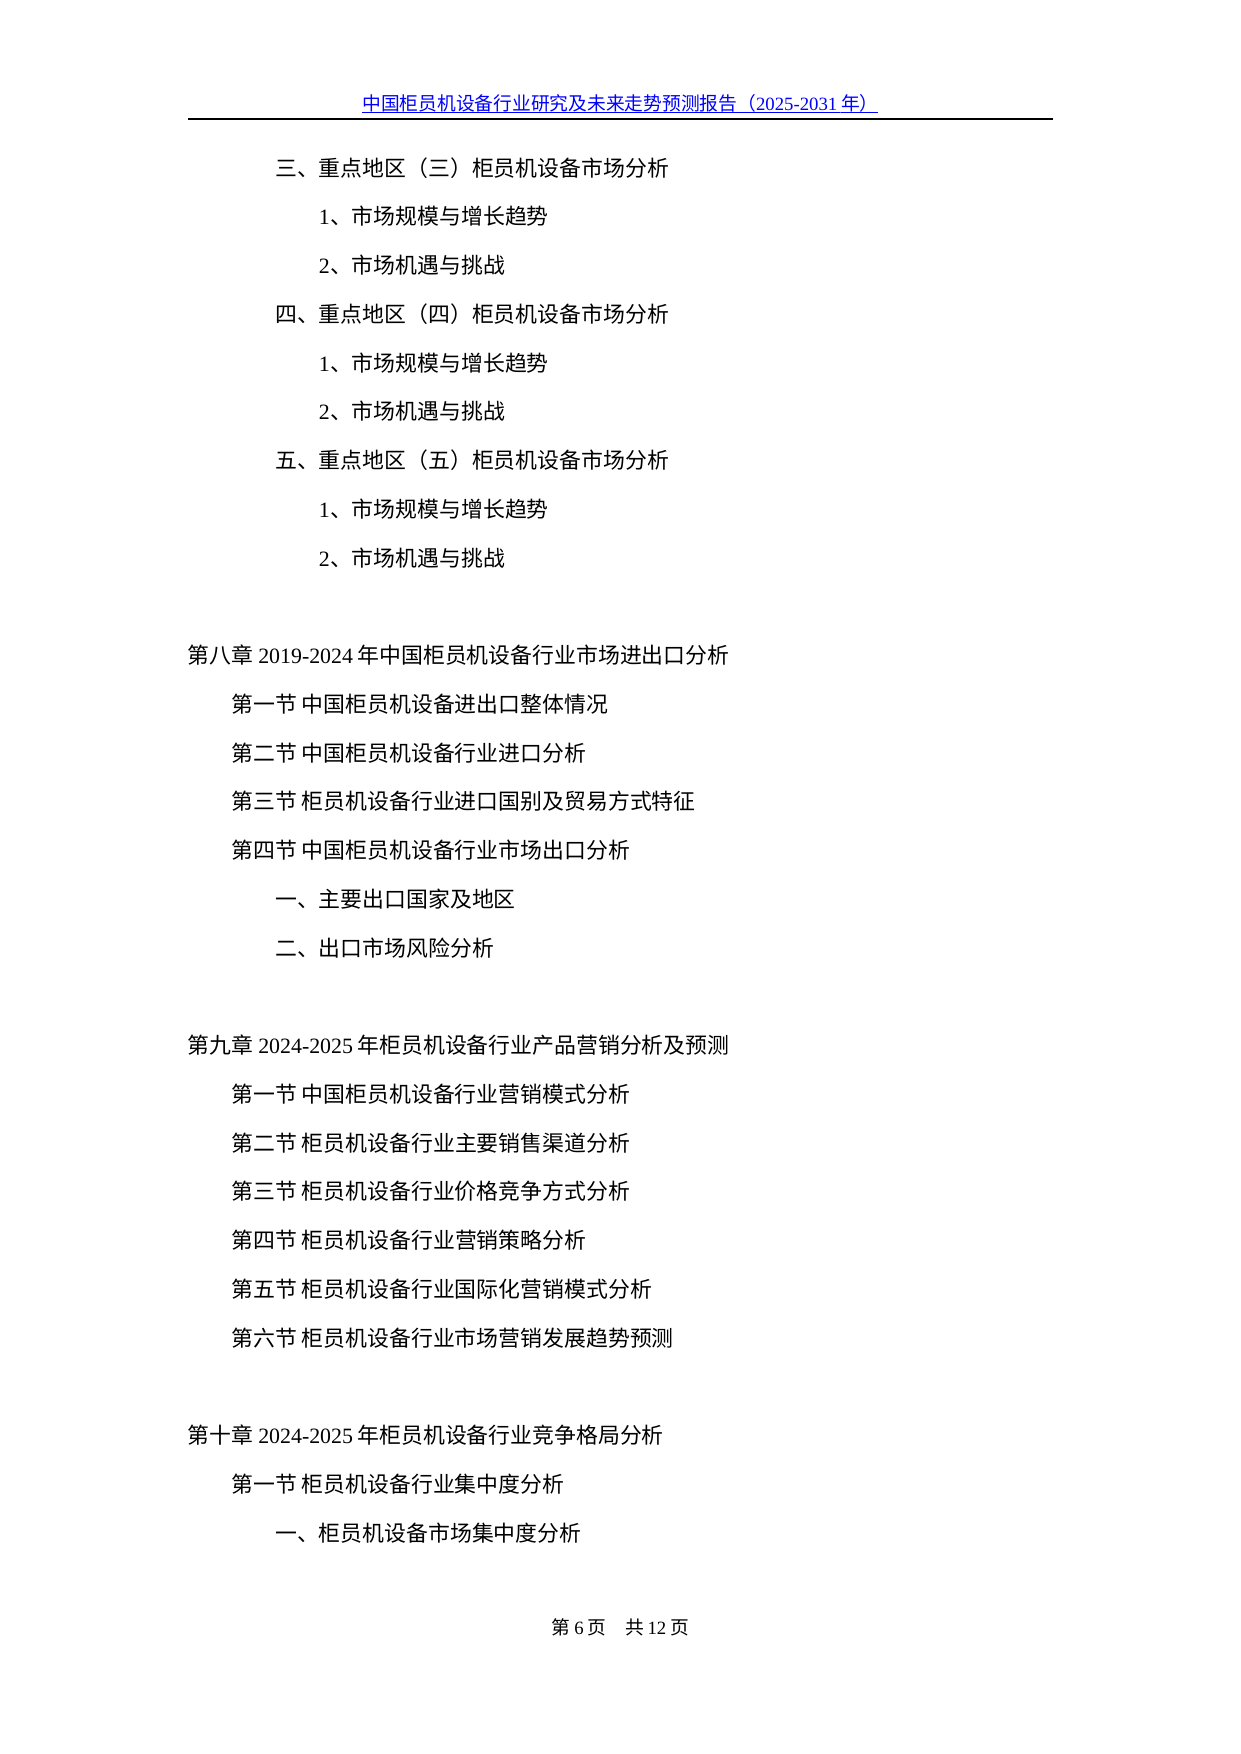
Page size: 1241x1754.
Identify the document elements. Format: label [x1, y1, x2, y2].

text [187, 150, 1053, 1548]
